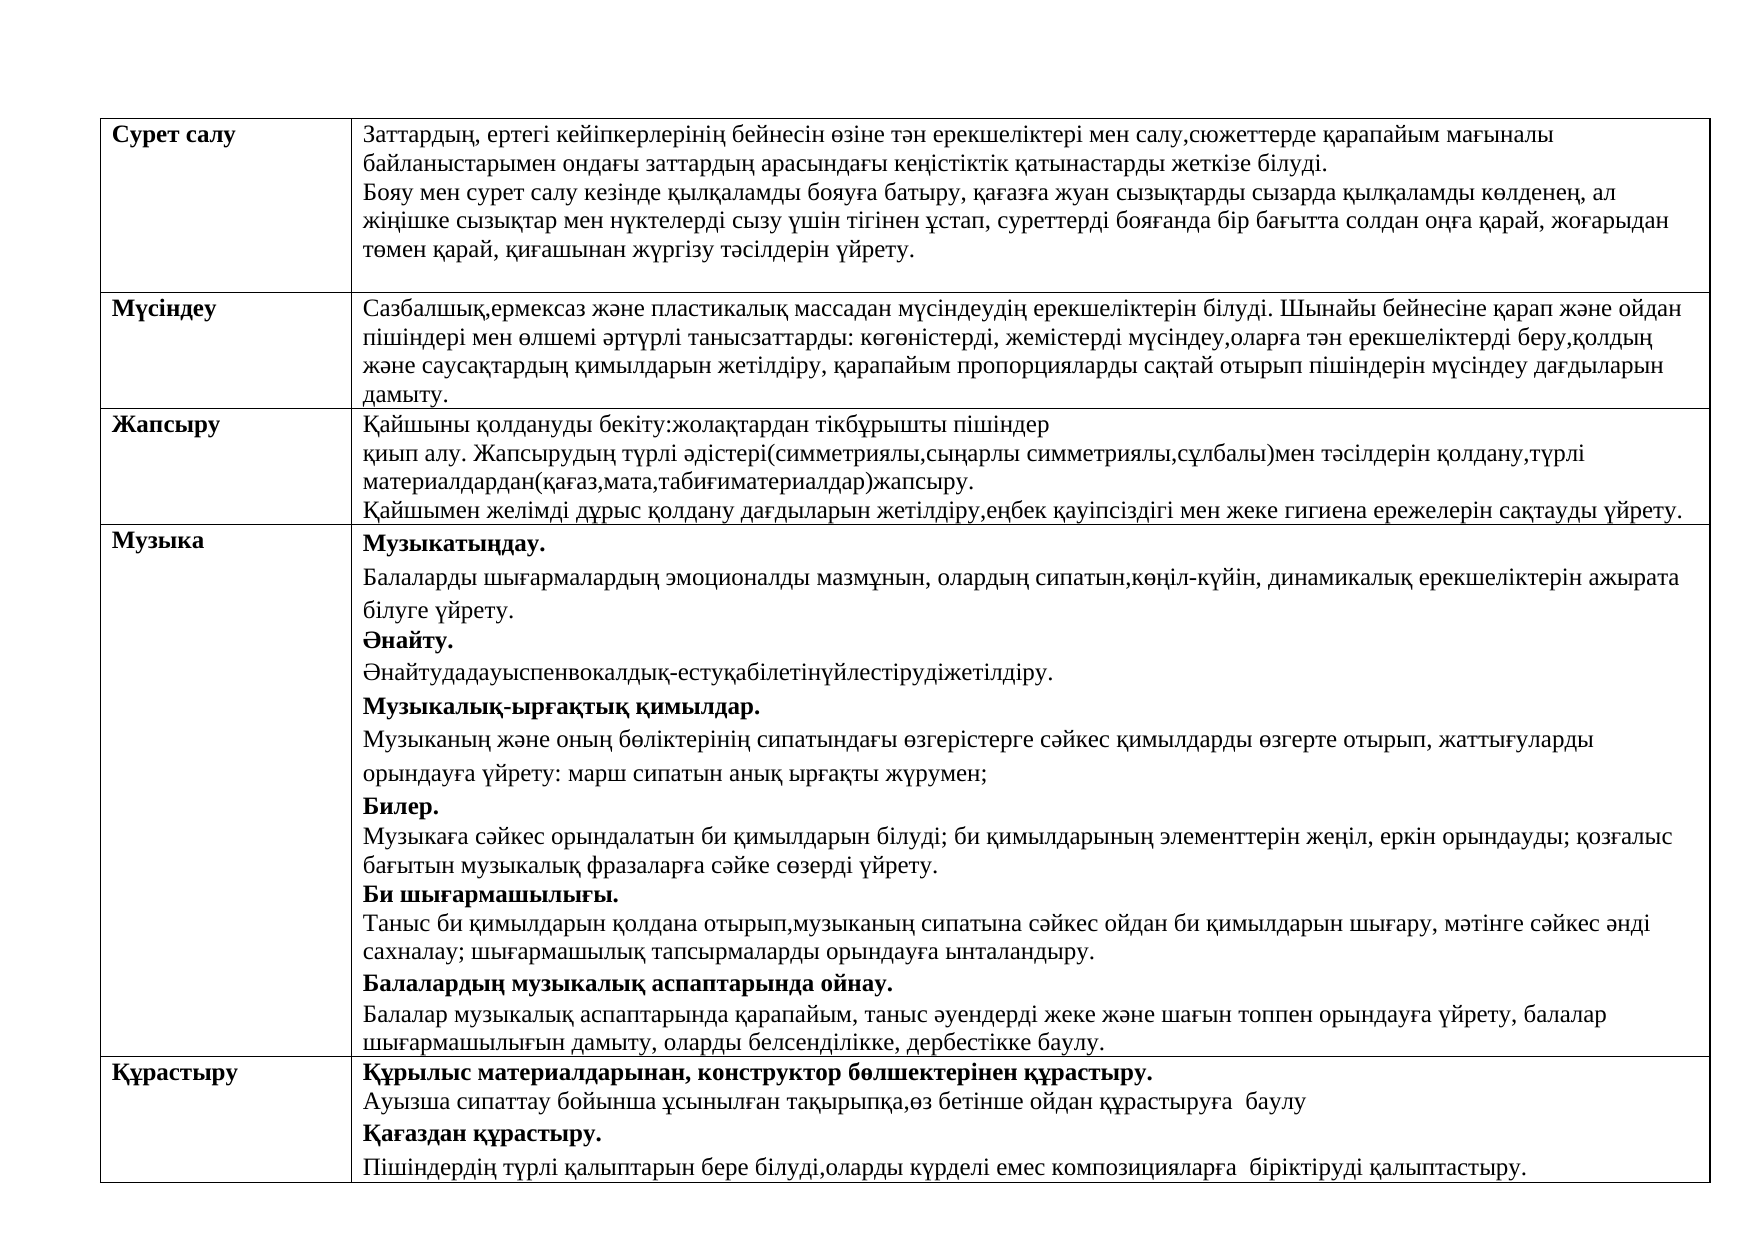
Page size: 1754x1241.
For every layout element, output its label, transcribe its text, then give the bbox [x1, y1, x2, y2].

table_cell Заттардың, ертегі кейіпкерлерінің бейнесін өзіне тән ерекшеліктері мен салу,сюжеттерде қарапайым мағыналы байланыстарымен ондағы заттардың арасындағы кеңістіктік қатынастарды жеткізе білуді. Бояу мен сурет салу кезінде қылқаламды бояуға батыру, қағазға жуан сызықтарды сызарда қылқаламды көлденең, ал жіңішке сызықтар мен нүктелерді сызу үшін тігінен ұстап, суреттерді бояғанда бір бағытта солдан оңға қарай, жоғарыдан төмен қарай, қиғашынан жүргізу тәсілдерін үйрету. [352, 119, 1709, 292]
table_cell Музыкатыңдау. Балаларды шығармалардың эмоционалды мазмұнын, олардың сипатын,көңіл-күйін, динамикалық ерекшеліктерін ажырата білуге үйрету. Әнайту. Әнайтудадауыспенвокалдық-естуқабілетінүйлестірудіжетілдіру. Музыкалық-ырғақтық қимылдар. Музыканың және оның бөліктерінің сипатындағы өзгерістерге сәйкес қимылдарды өзгерте отырып, жаттығуларды орындауға үйрету: марш сипатын анық ырғақты жүрумен; Билер. Музыкаға сәйкес орындалатын би қимылдарын білуді; би қимылдарының элементтерін жеңіл, еркін орындауды; қозғалыс бағытын музыкалық фразаларға сәйке сөзерді үйрету. Би шығармашылығы. Таныс би қимылдарын қолдана отырып,музыканың сипатына сәйкес ойдан би қимылдарын шығару, мәтінге сәйкес әнді сахналау; шығармашылық тапсырмаларды орындауға ынталандыру. Балалардың музыкалық аспаптарында ойнау. Балалар музыкалық аспаптарында қарапайым, таныс әуендерді жеке және шағын топпен орындауға үйрету, балалар шығармашылығын дамыту, оларды белсенділікке, дербестікке баулу. [352, 525, 1709, 1056]
table_cell Құрастыру [101, 1057, 351, 1182]
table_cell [352, 1057, 1709, 1182]
table_cell Мүсіндеу [101, 293, 351, 408]
table_cell Сурет салу [101, 119, 351, 292]
table_cell Қайшыны қолдануды бекіту:жолақтардан тікбұрышты пішіндер қиып алу. Жапсырудың түрлі әдістері(симметриялы,сыңарлы симметриялы,сұлбалы)мен тәсілдерін қолдану,түрлі материалдардан(қағаз,мата,табиғиматериалдар)жапсыру. Қайшымен желімді дұрыс қолдану дағдыларын жетілдіру,еңбек қауіпсіздігі мен жеке гигиена ережелерін сақтауды үйрету. [352, 409, 1709, 524]
table_cell Жапсыру [101, 409, 351, 524]
table_cell Музыка [101, 525, 351, 1056]
table_cell Сазбалшық,ермексаз және пластикалық массадан мүсіндеудің ерекшеліктерін білуді. Шынайы бейнесіне қарап және ойдан пішіндері мен өлшемі әртүрлі танысзаттарды: көгөністерді, жемістерді мүсіндеу,оларға тән ерекшеліктерді беру,қолдың және саусақтардың қимылдарын жетілдіру, қарапайым пропорцияларды сақтай отырып пішіндерін мүсіндеу дағдыларын дамыту. [352, 293, 1709, 408]
